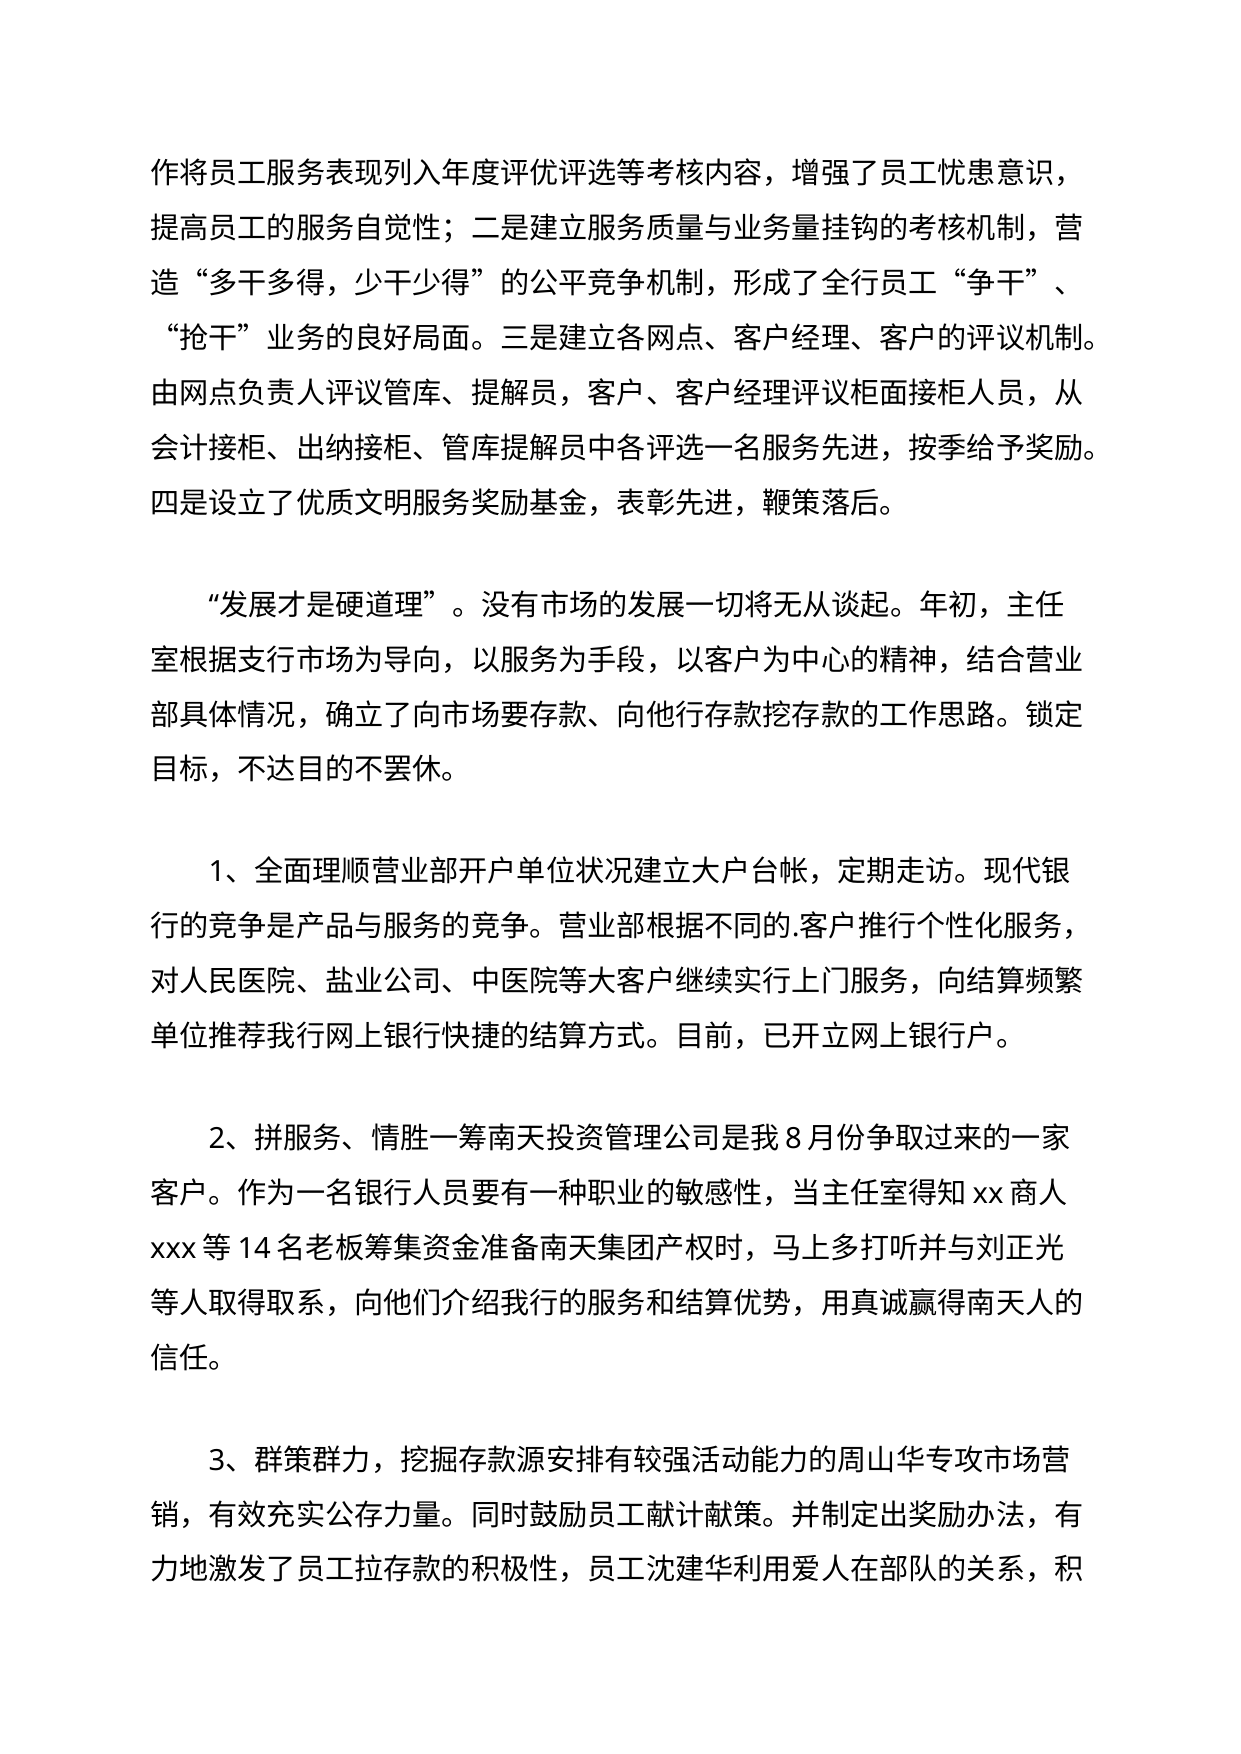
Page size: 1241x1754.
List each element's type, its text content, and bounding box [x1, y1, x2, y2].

text 2、拼服务、情胜一筹南天投资管理公司是我8月份争取过来的一家客户。作为一名银行人员要有一种职业的敏感性，当主任室得知xx商人xxx等14名老板筹集资金准备南天集团产权时，马上多打听并与刘正光等人取得取系，向他们介绍我行的服务和结算优势，用真诚赢得南天人的信任。 [150, 1114, 1090, 1377]
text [150, 150, 1090, 522]
text 1、全面理顺营业部开户单位状况建立大户台帐，定期走访。现代银行的竞争是产品与服务的竞争。营业部根据不同的.客户推行个性化服务，对人民医院、盐业公司、中医院等大客户继续实行上门服务，向结算频繁单位推荐我行网上银行快捷的结算方式。目前，已开立网上银行户。 [150, 848, 1090, 1055]
text “发展才是硬道理”。没有市场的发展一切将无从谈起。年初，主任室根据支行市场为导向，以服务为手段，以客户为中心的精神，结合营业部具体情况，确立了向市场要存款、向他行存款挖存款的工作思路。锁定目标，不达目的不罢休。 [150, 581, 1090, 788]
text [150, 1436, 1090, 1588]
